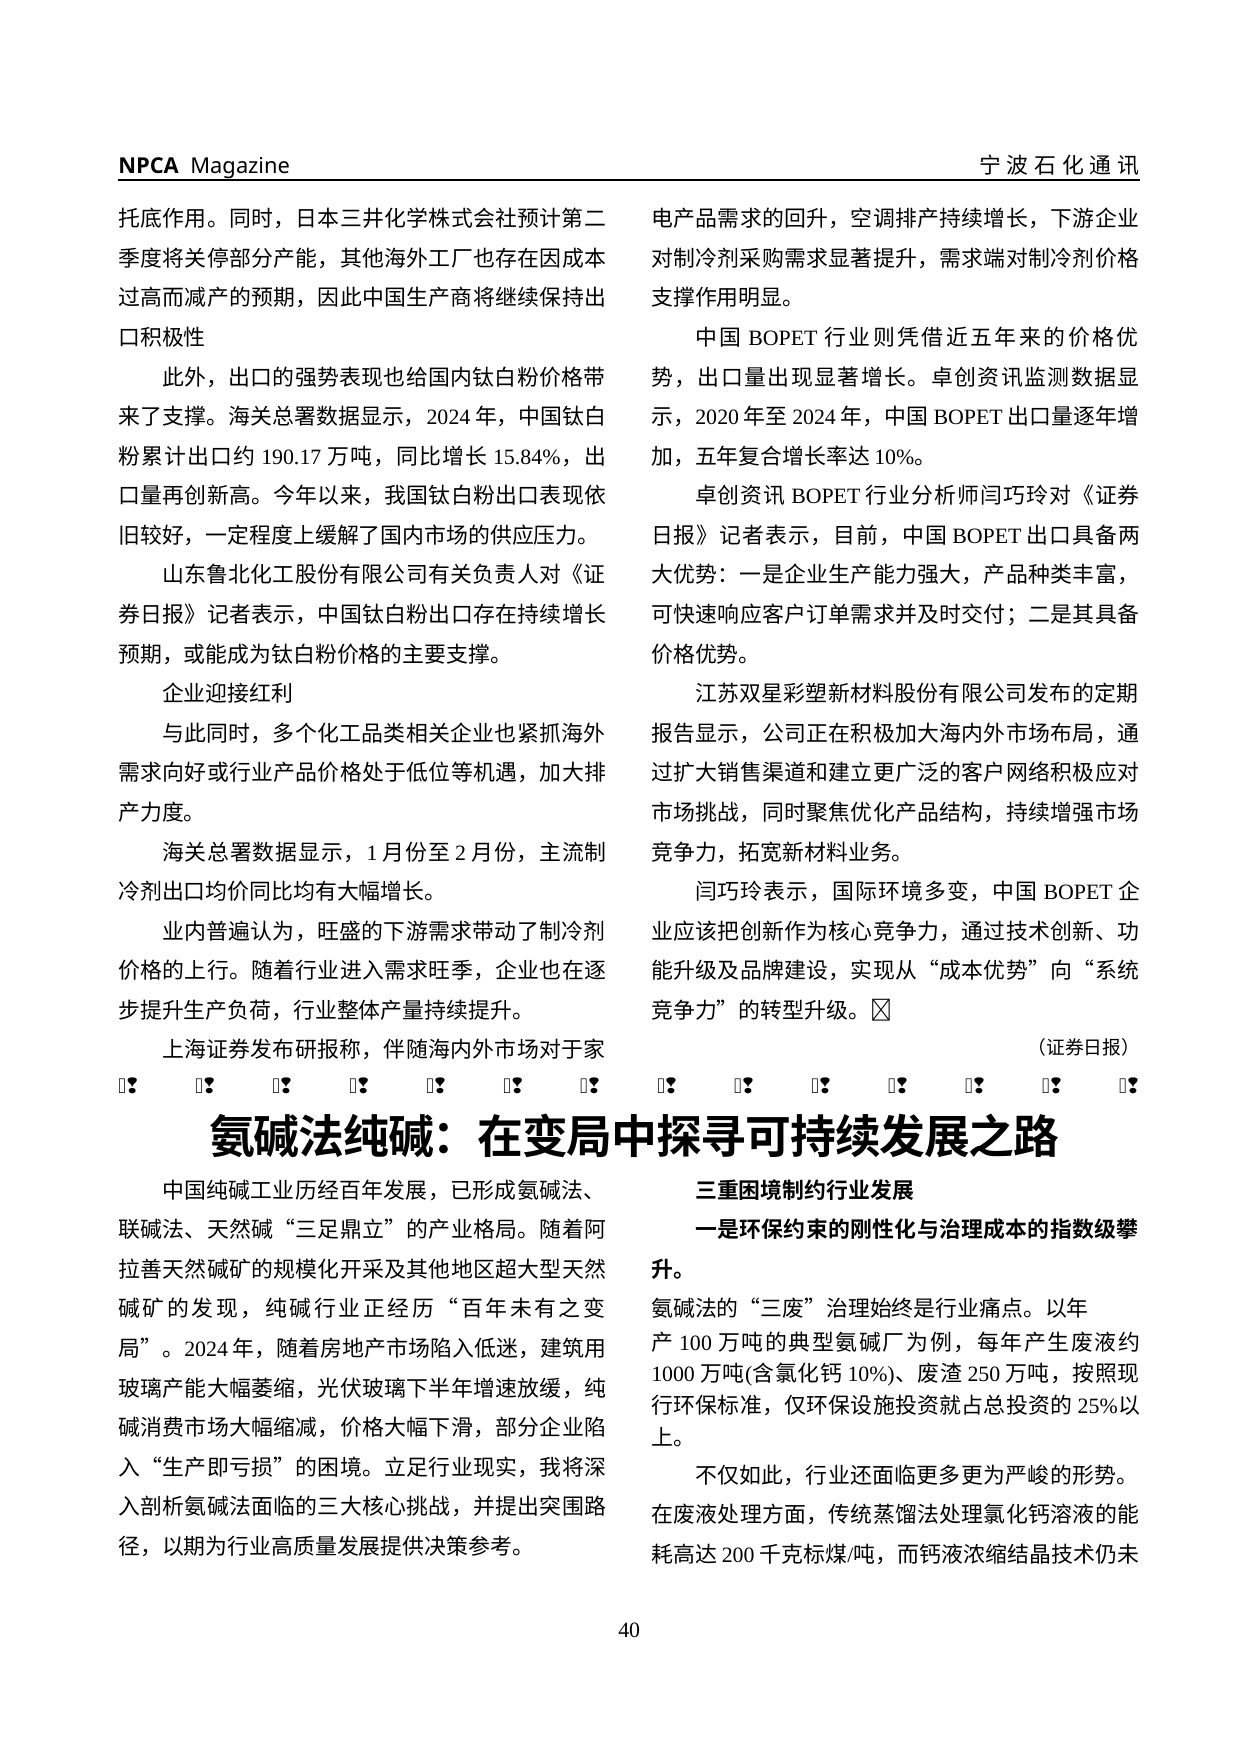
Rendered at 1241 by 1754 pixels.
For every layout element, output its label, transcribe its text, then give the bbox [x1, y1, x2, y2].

text 与此同时，多个化工品类相关企业也紧抓海外需求向好或行业产品价格处于低位等机遇，加大排产力度。 [118, 709, 607, 828]
text 中国纯碱工业历经百年发展，已形成氨碱法、联碱法、天然碱“三足鼎立”的产业格局。随着阿拉善天然碱矿的规模化开采及其他地区超大型天然碱矿的发现，纯碱行业正经历“百年未有之变局”。2024年，随着房地产市场陷入低迷，建筑用玻璃产能大幅萎缩，光伏玻璃下半年增速放缓，纯碱消费市场大幅缩减，价格大幅下滑，部分企业陷入“生产即亏损”的困境。立足行业现实，我将深入剖析氨碱法面临的三大核心挑战，并提出突围路径，以期为行业高质量发展提供决策参考。 [118, 1166, 607, 1562]
text 上海证券发布研报称，伴随海内外市场对于家电产品需求的回升，空调排产持续增长，下游企业对制冷剂采购需求显著提升，需求端对制冷剂价格支撑作用明显。 [118, 1026, 607, 1066]
text 产100万吨的典型氨碱厂为例，每年产生废液约1000万吨(含氯化钙10%)、废渣250万吨，按照现行环保标准，仅环保设施投资就占总投资的25%以上。 [651, 1325, 1140, 1451]
text 吴燕妮表示，今年以来中国TDI出口的强势表现，有效分流了国内产量，预期出口增量还有持续性，第二季度或有效平衡国内总供需，且对价格有托底作用。同时，日本三井化学株式会社预计第二季度将关停部分产能，其他海外工厂也存在因成本过高而减产的预期，因此中国生产商将继续保持出口积极性 [118, 195, 607, 353]
list 一是环保约束的刚性化与治理成本的指数级攀升。 [651, 1206, 1140, 1285]
text 业内普遍认为，旺盛的下游需求带动了制冷剂价格的上行。随着行业进入需求旺季，企业也在逐步提升生产负荷，行业整体产量持续提升。 [118, 907, 607, 1026]
text 卓创资讯BOPET行业分析师闫巧玲对《证券日报》记者表示，目前，中国BOPET出口具备两大优势：一是企业生产能力强大，产品种类丰富，可快速响应客户订单需求并及时交付；二是其具备价格优势。 [651, 472, 1140, 670]
text 此外，出口的强势表现也给国内钛白粉价格带来了支撑。海关总署数据显示，2024年，中国钛白粉累计出口约190.17万吨，同比增长15.84%，出口量再创新高。今年以来，我国钛白粉出口表现依旧较好，一定程度上缓解了国内市场的供应压力。 [118, 353, 607, 551]
text （证券日报） [651, 1026, 1140, 1062]
text 山东鲁北化工股份有限公司有关负责人对《证券日报》记者表示，中国钛白粉出口存在持续增长预期，或能成为钛白粉价格的主要支撑。 [118, 551, 607, 670]
list 三重困境制约行业发展 [651, 1166, 1140, 1206]
text 海关总署数据显示，1月份至2月份，主流制冷剂出口均价同比均有大幅增长。 [118, 828, 607, 907]
text 闫巧玲表示，国际环境多变，中国BOPET企业应该把创新作为核心竞争力，通过技术创新、功能升级及品牌建设，实现从“成本优势”向“系统竞争力”的转型升级。 [651, 868, 1140, 1026]
text 中国BOPET行业则凭借近五年来的价格优势，出口量出现显著增长。卓创资讯监测数据显示，2020年至2024年，中国BOPET出口量逐年增加，五年复合增长率达10%。 [651, 314, 1140, 472]
text 氨碱法纯碱：在变局中探寻可持续发展之路 [118, 1100, 1140, 1166]
text 氨碱法的“三废”治理始终是行业痛点。以年 [651, 1285, 1140, 1325]
text 企业迎接红利 [118, 670, 607, 709]
text 江苏双星彩塑新材料股份有限公司发布的定期报告显示，公司正在积极加大海内外市场布局，通过扩大销售渠道和建立更广泛的客户网络积极应对市场挑战，同时聚焦优化产品结构，持续增强市场竞争力，拓宽新材料业务。 [651, 670, 1140, 868]
text 上海证券发布研报称，伴随海内外市场对于家电产品需求的回升，空调排产持续增长，下游企业对制冷剂采购需求显著提升，需求端对制冷剂价格支撑作用明显。 [651, 195, 1140, 314]
